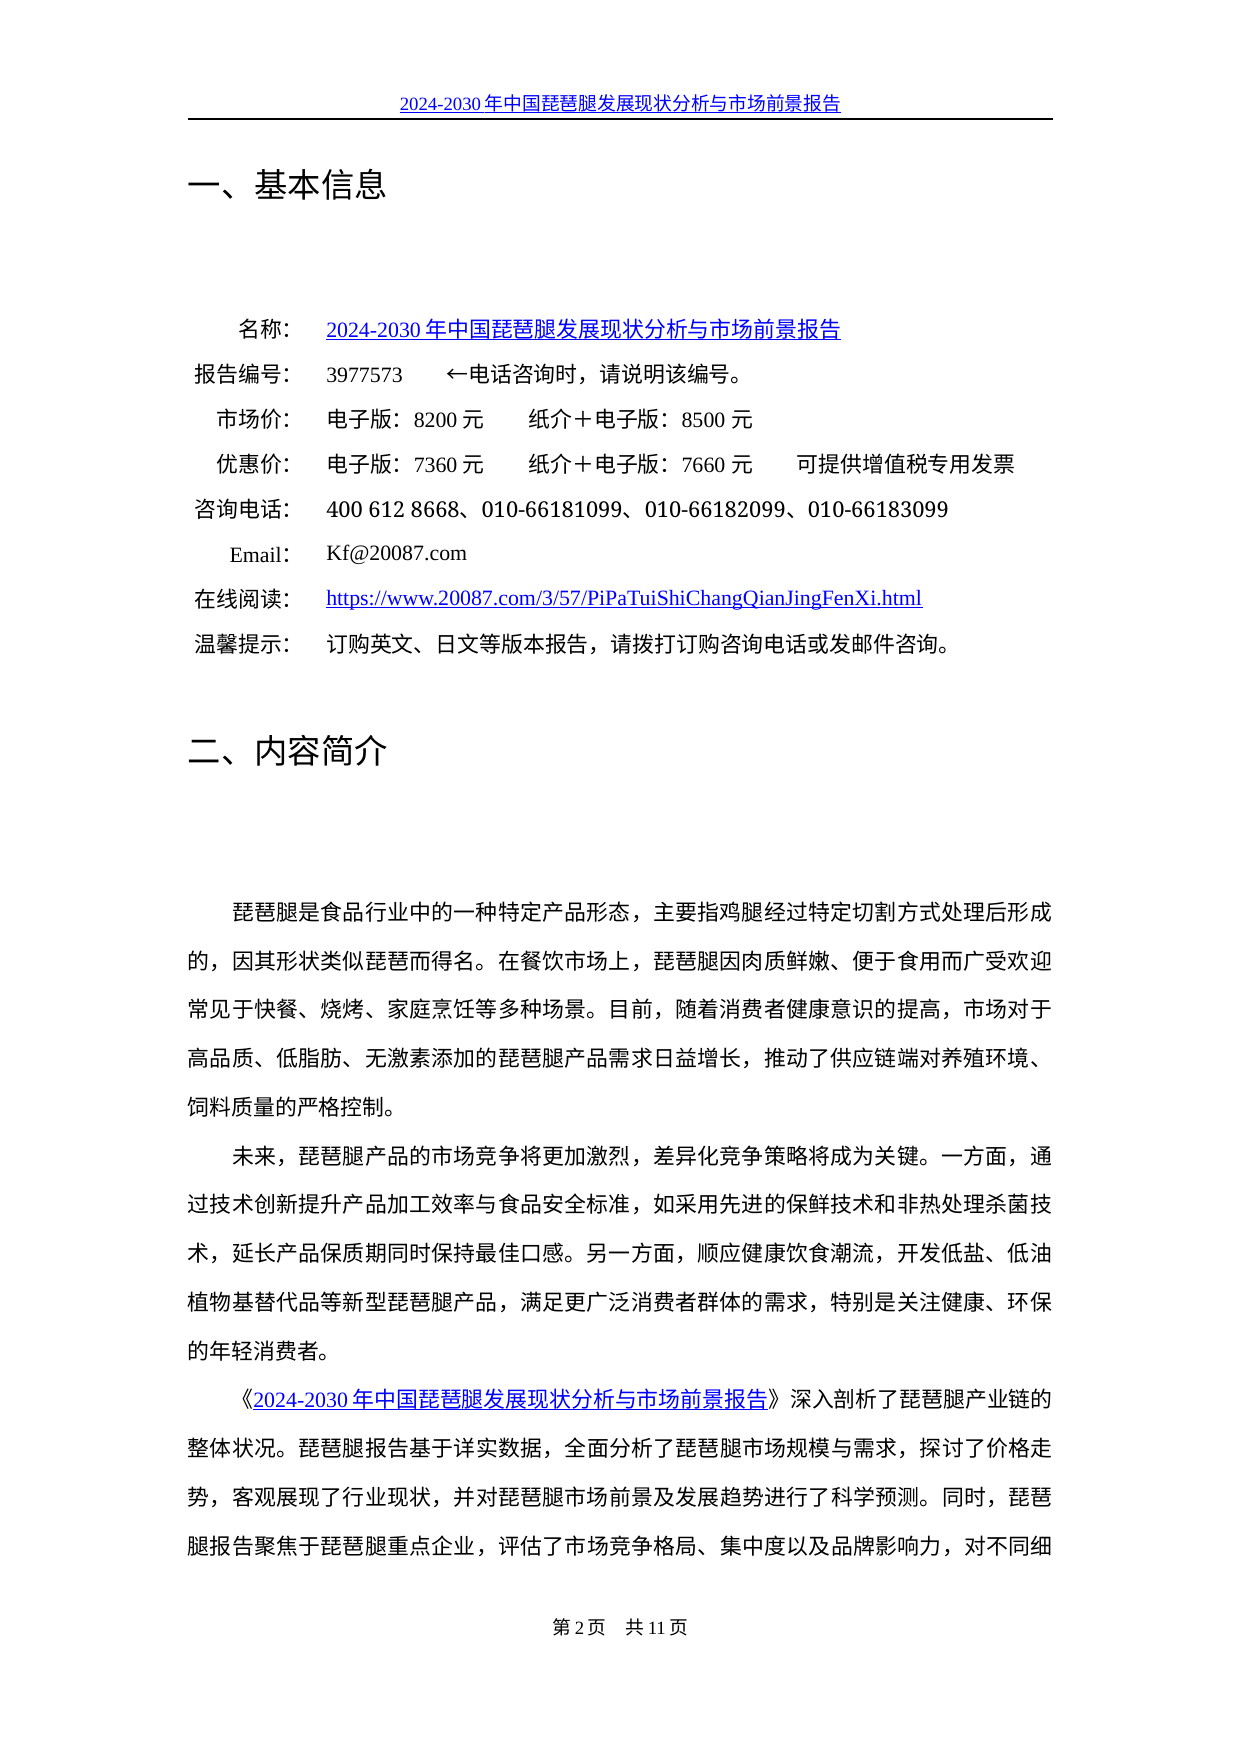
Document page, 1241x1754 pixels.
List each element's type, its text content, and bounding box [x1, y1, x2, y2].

table_cell 市场价： [167, 402, 315, 447]
table_cell 3977573 ←电话咨询时，请说明该编号。 [315, 357, 1073, 402]
table_header 名称： [167, 312, 315, 357]
table_cell 电子版：8200 元 纸介＋电子版：8500 元 [315, 402, 1073, 447]
table_cell Kf@20087.com [315, 537, 1073, 582]
table_cell 400 612 8668、010-66181099、010-66182099、010-66183099 [315, 492, 1073, 537]
table_cell 报告编号： [167, 357, 315, 402]
table_cell [315, 582, 1073, 627]
title 二、内容简介 [187, 717, 1053, 782]
title 一、基本信息 [187, 150, 1053, 215]
table_cell 优惠价： [167, 447, 315, 492]
table_cell Email： [167, 537, 315, 582]
table_cell 在线阅读： [167, 582, 315, 627]
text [187, 894, 1053, 1561]
table_header 2024-2030年中国琵琶腿发展现状分析与市场前景报告 [315, 312, 1073, 357]
table_cell 订购英文、日文等版本报告，请拨打订购咨询电话或发邮件咨询。 [315, 627, 1073, 672]
table_cell 温馨提示： [167, 627, 315, 672]
table_cell 咨询电话： [167, 492, 315, 537]
table_cell 电子版：7360 元 纸介＋电子版：7660 元 可提供增值税专用发票 [315, 447, 1073, 492]
